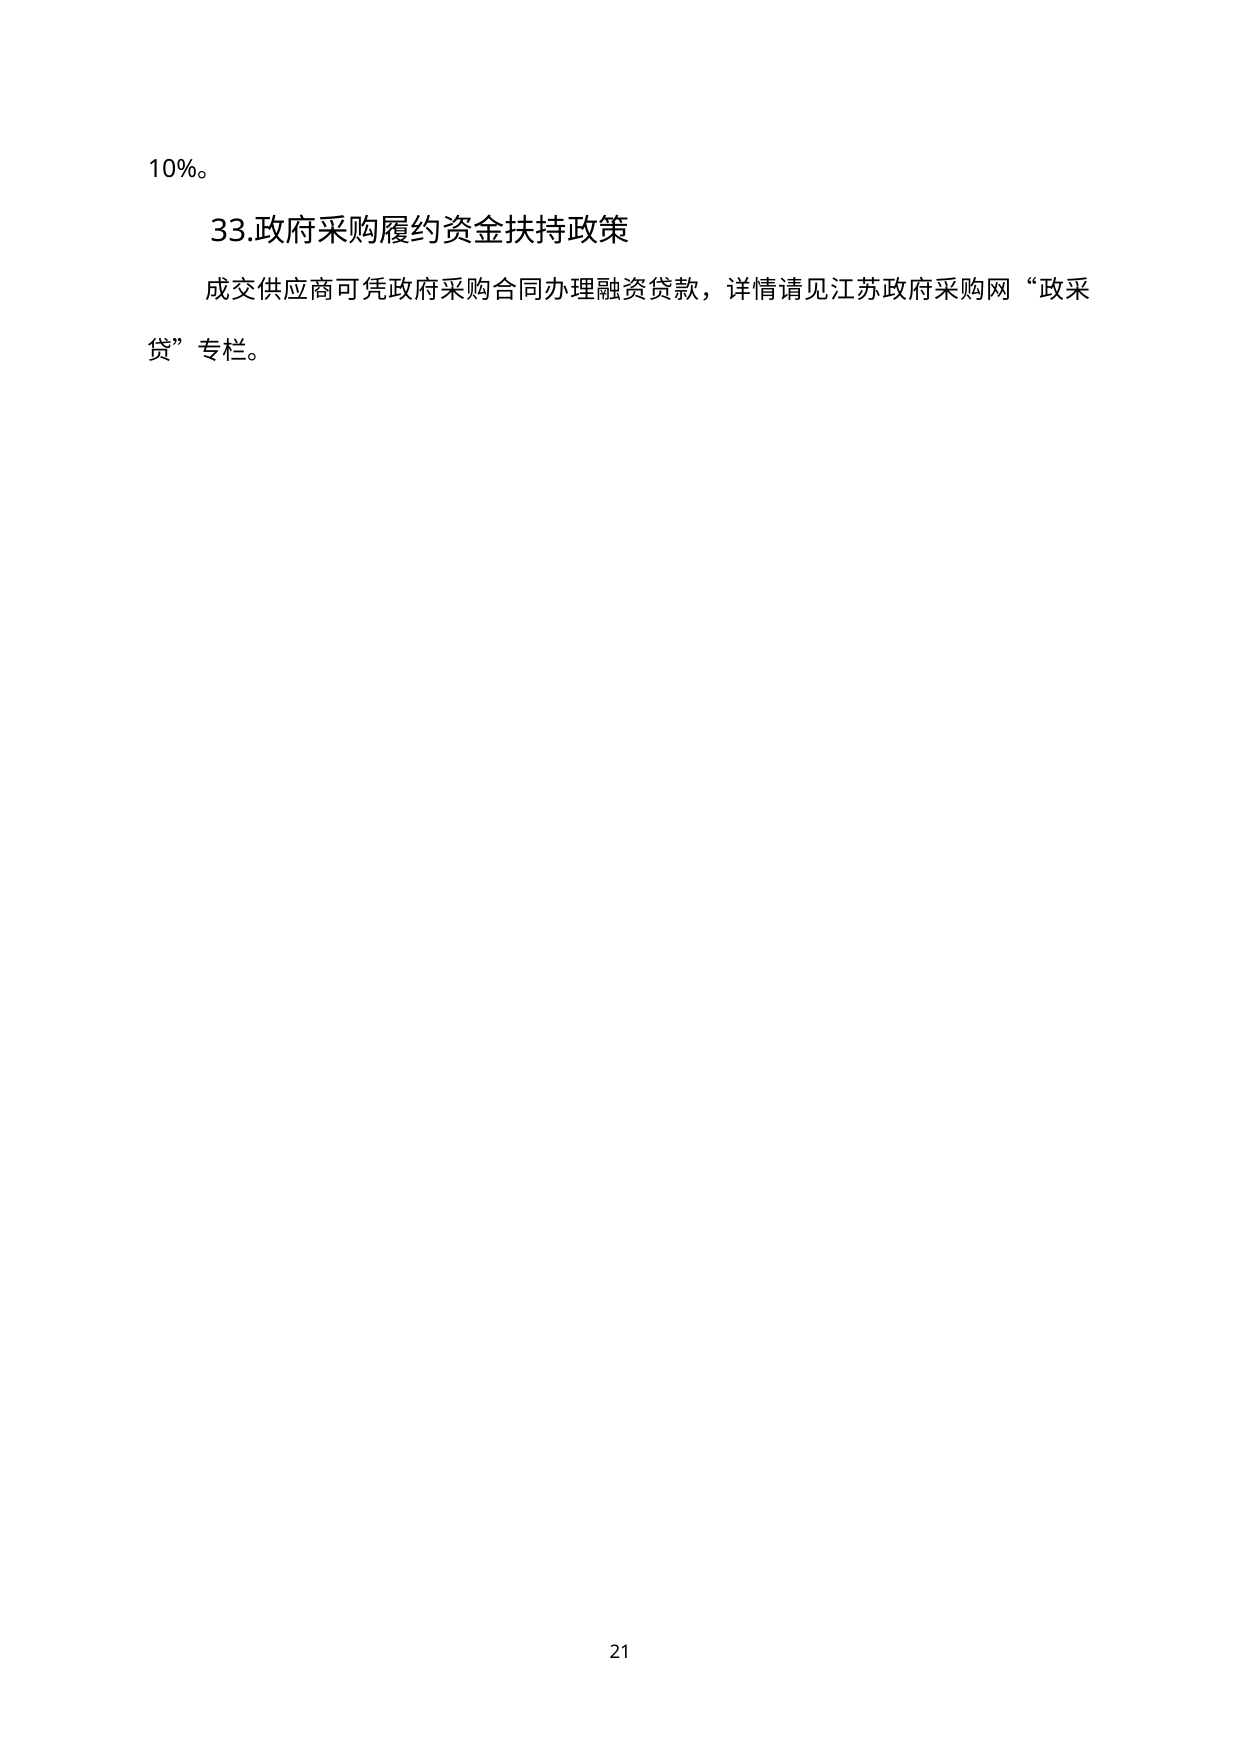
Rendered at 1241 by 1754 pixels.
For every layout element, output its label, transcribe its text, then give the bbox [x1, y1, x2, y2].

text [148, 137, 1093, 197]
text 33.政府采购履约资金扶持政策 [148, 197, 1093, 258]
text 成交供应商可凭政府采购合同办理融资贷款，详情请见江苏政府采购网“政采贷”专栏。 [148, 258, 1093, 378]
